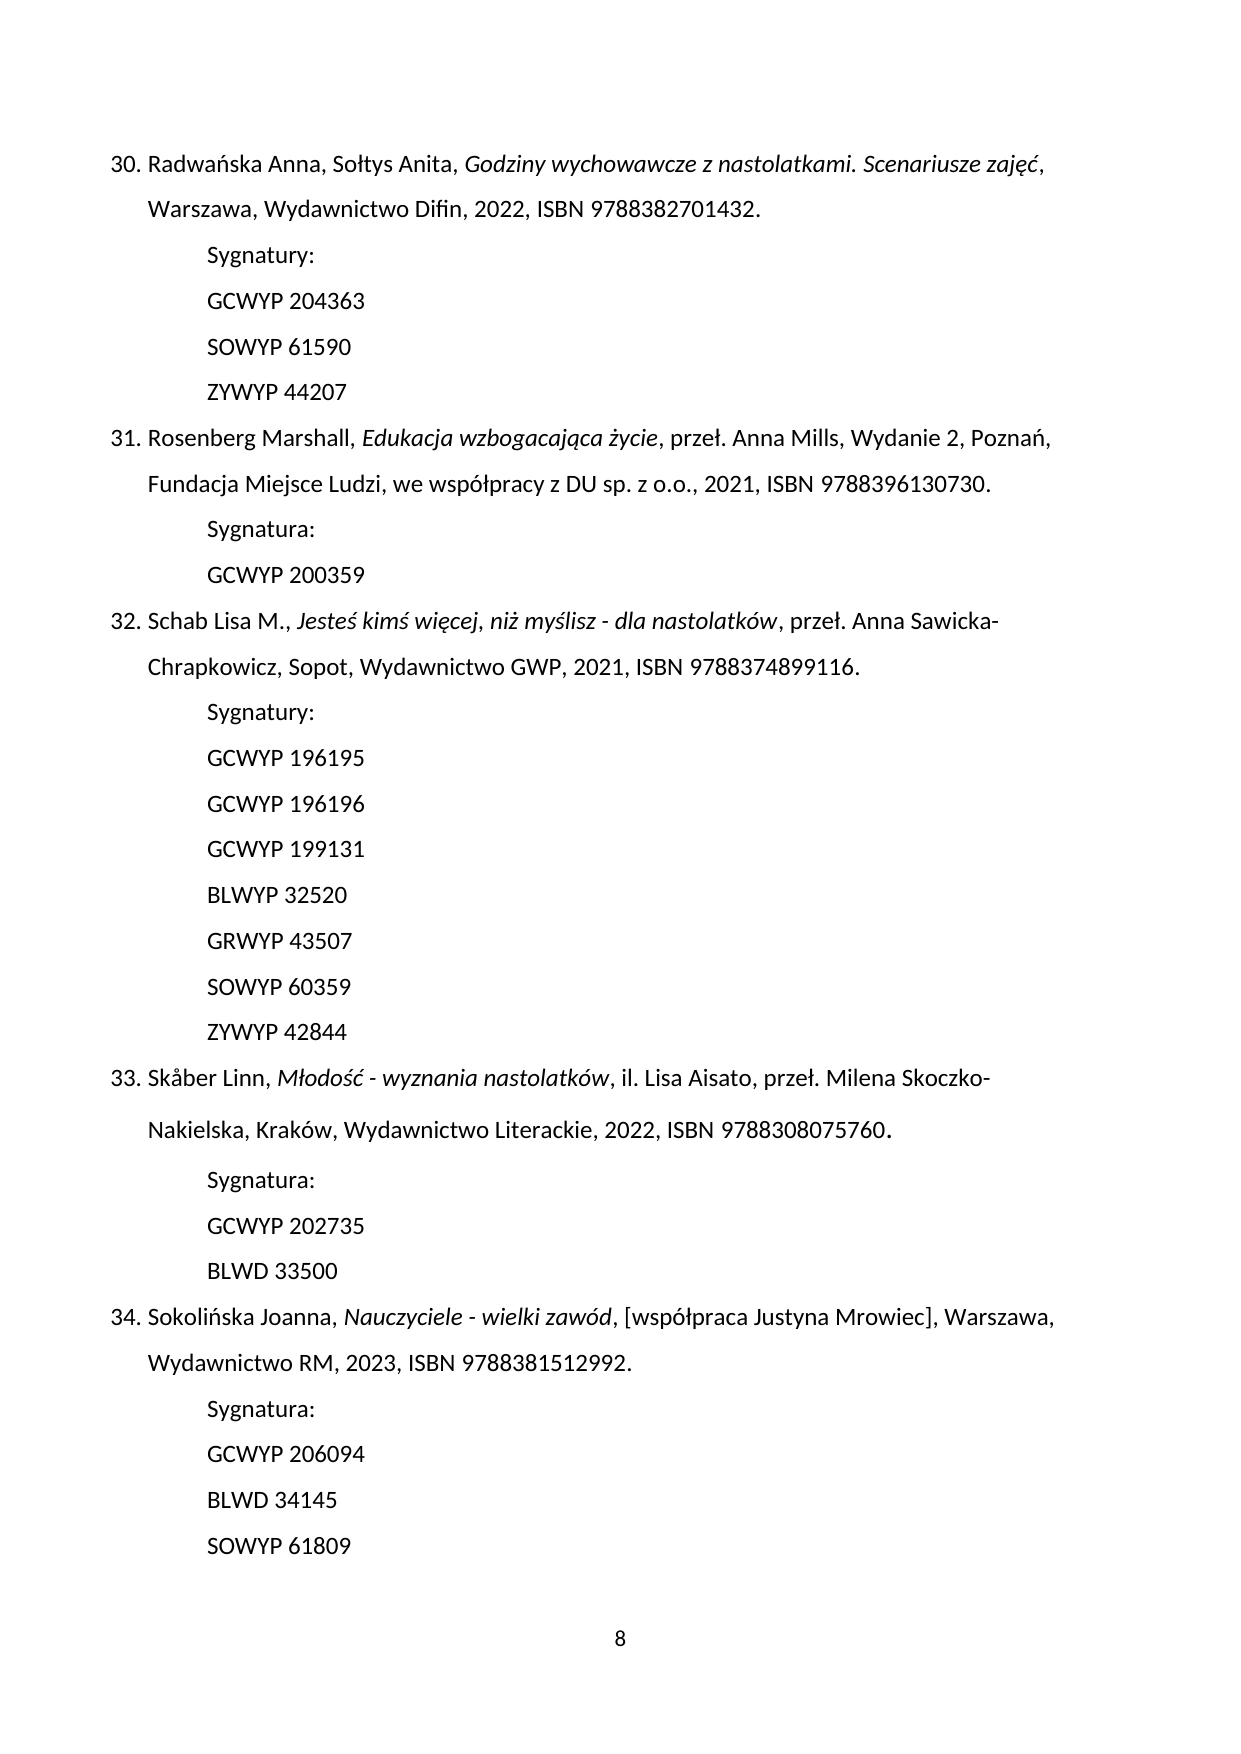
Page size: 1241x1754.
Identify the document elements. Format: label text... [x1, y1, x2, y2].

text ZYWYP 42844 [148, 1017, 1092, 1047]
text GCWYP 202735 [148, 1210, 1092, 1240]
text GCWYP 206094 [148, 1438, 1092, 1469]
text BLWYP 32520 [148, 879, 1092, 910]
text GCWYP 196195 [148, 742, 1092, 773]
text SOWYP 61590 [148, 331, 1092, 361]
text GCWYP 196196 [148, 788, 1092, 818]
text Sygnatura: [148, 513, 1092, 544]
text GCWYP 199131 [148, 834, 1092, 864]
text Sygnatura: [148, 1164, 1092, 1194]
text ZYWYP 44207 [148, 376, 1092, 407]
list Schab Lisa M., Jesteś kimś więcej, niż myślisz - dla nastolatków, przeł. Anna Sawicka-Chrapkowicz, Sopot, Wydawnictwo GWP, 2021, ISBN 9788374899116. [110, 605, 1092, 681]
text Sygnatury: [148, 239, 1092, 270]
text GCWYP 200359 [148, 559, 1092, 590]
list Rosenberg Marshall, Edukacja wzbogacająca życie, przeł. Anna Mills, Wydanie 2, Poznań, Fundacja Miejsce Ludzi, we współpracy z DU sp. z o.o., 2021, ISBN 9788396130730. [110, 422, 1092, 498]
text Sygnatury: [148, 696, 1092, 727]
text BLWD 34145 [148, 1484, 1092, 1515]
text SOWYP 61809 [148, 1530, 1092, 1560]
list Skåber Linn, Młodość - wyznania nastolatków, il. Lisa Aisato, przeł. Milena Skoczko-Nakielska, Kraków, Wydawnictwo Literackie, 2022, ISBN 9788308075760. [110, 1062, 1092, 1146]
text GRWYP 43507 [148, 925, 1092, 956]
list Radwańska Anna, Sołtys Anita, Godziny wychowawcze z nastolatkami. Scenariusze zajęć, Warszawa, Wydawnictwo Difin, 2022, ISBN 9788382701432. [110, 148, 1092, 224]
text Sygnatura: [148, 1393, 1092, 1423]
text SOWYP 60359 [148, 971, 1092, 1001]
list Sokolińska Joanna, Nauczyciele - wielki zawód, [współpraca Justyna Mrowiec], Warszawa, Wydawnictwo RM, 2023, ISBN 9788381512992. [110, 1301, 1092, 1377]
text BLWD 33500 [148, 1256, 1092, 1286]
text GCWYP 204363 [148, 285, 1092, 315]
